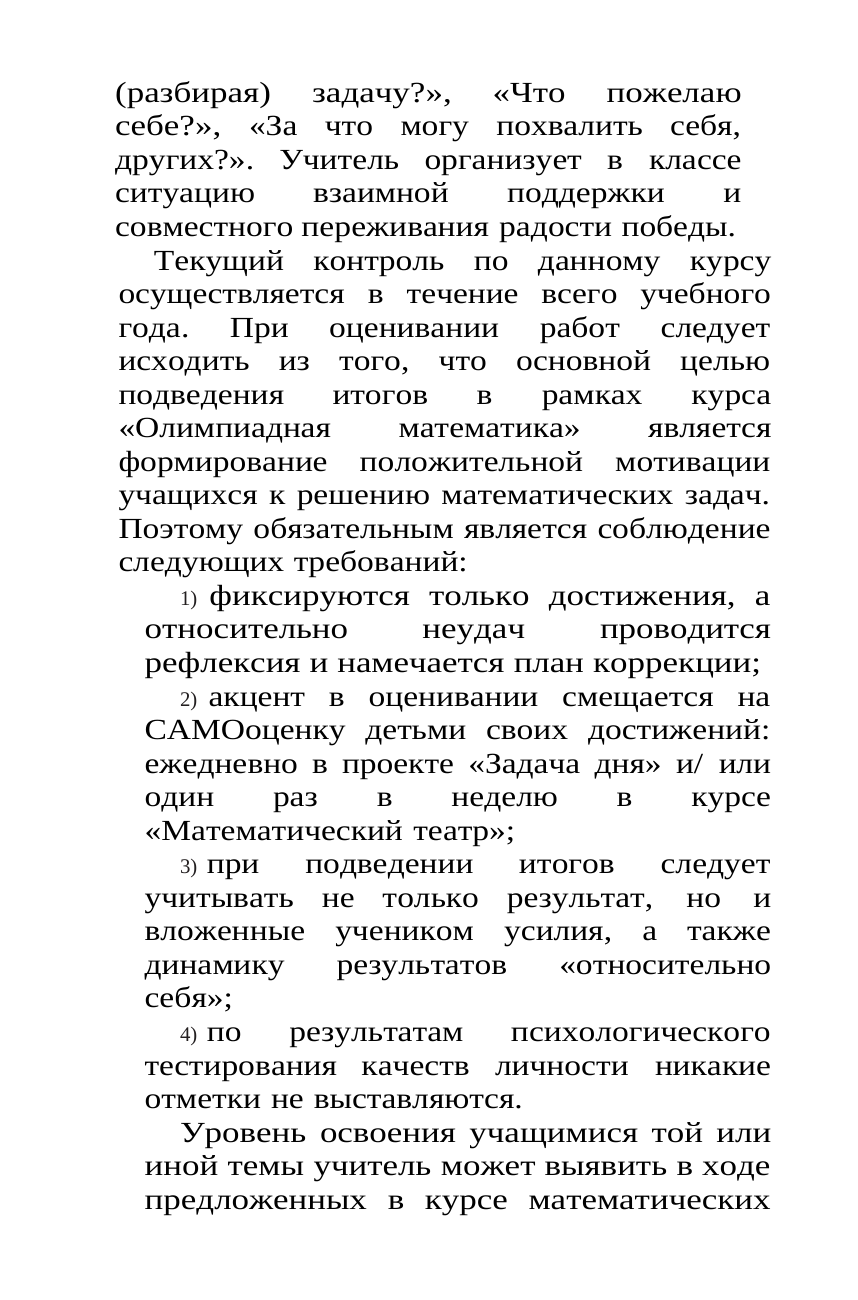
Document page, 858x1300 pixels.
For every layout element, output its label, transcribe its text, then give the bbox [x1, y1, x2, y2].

text Текущий контроль по данному курсу осуществляется в течение всего учебного года. При оценивании работ следует исходить из того, что основной целью подведения итогов в рамках курса «Олимпиадная математика» является формирование положительной мотивации учащихся к решению математических задач. Поэтому обязательным является соблюдение следующих требований: [118, 243, 771, 578]
list при подведении итогов следует учитывать не только результат, но и вложенные учеником усилия, а также динамику результатов «относительно себя»; [144, 846, 771, 1014]
list фиксируются только достижения, а относительно неудач проводится рефлексия и намечается план коррекции; [144, 578, 771, 679]
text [144, 1115, 771, 1216]
list по результатам психологического тестирования качеств личности никакие отметки не выставляются. [144, 1014, 771, 1115]
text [115, 75, 742, 243]
list акцент в оценивании смещается на САМОоценку детьми своих достижений: ежедневно в проекте «Задача дня» и/ или один раз в неделю в курсе «Математический театр»; [144, 679, 771, 846]
